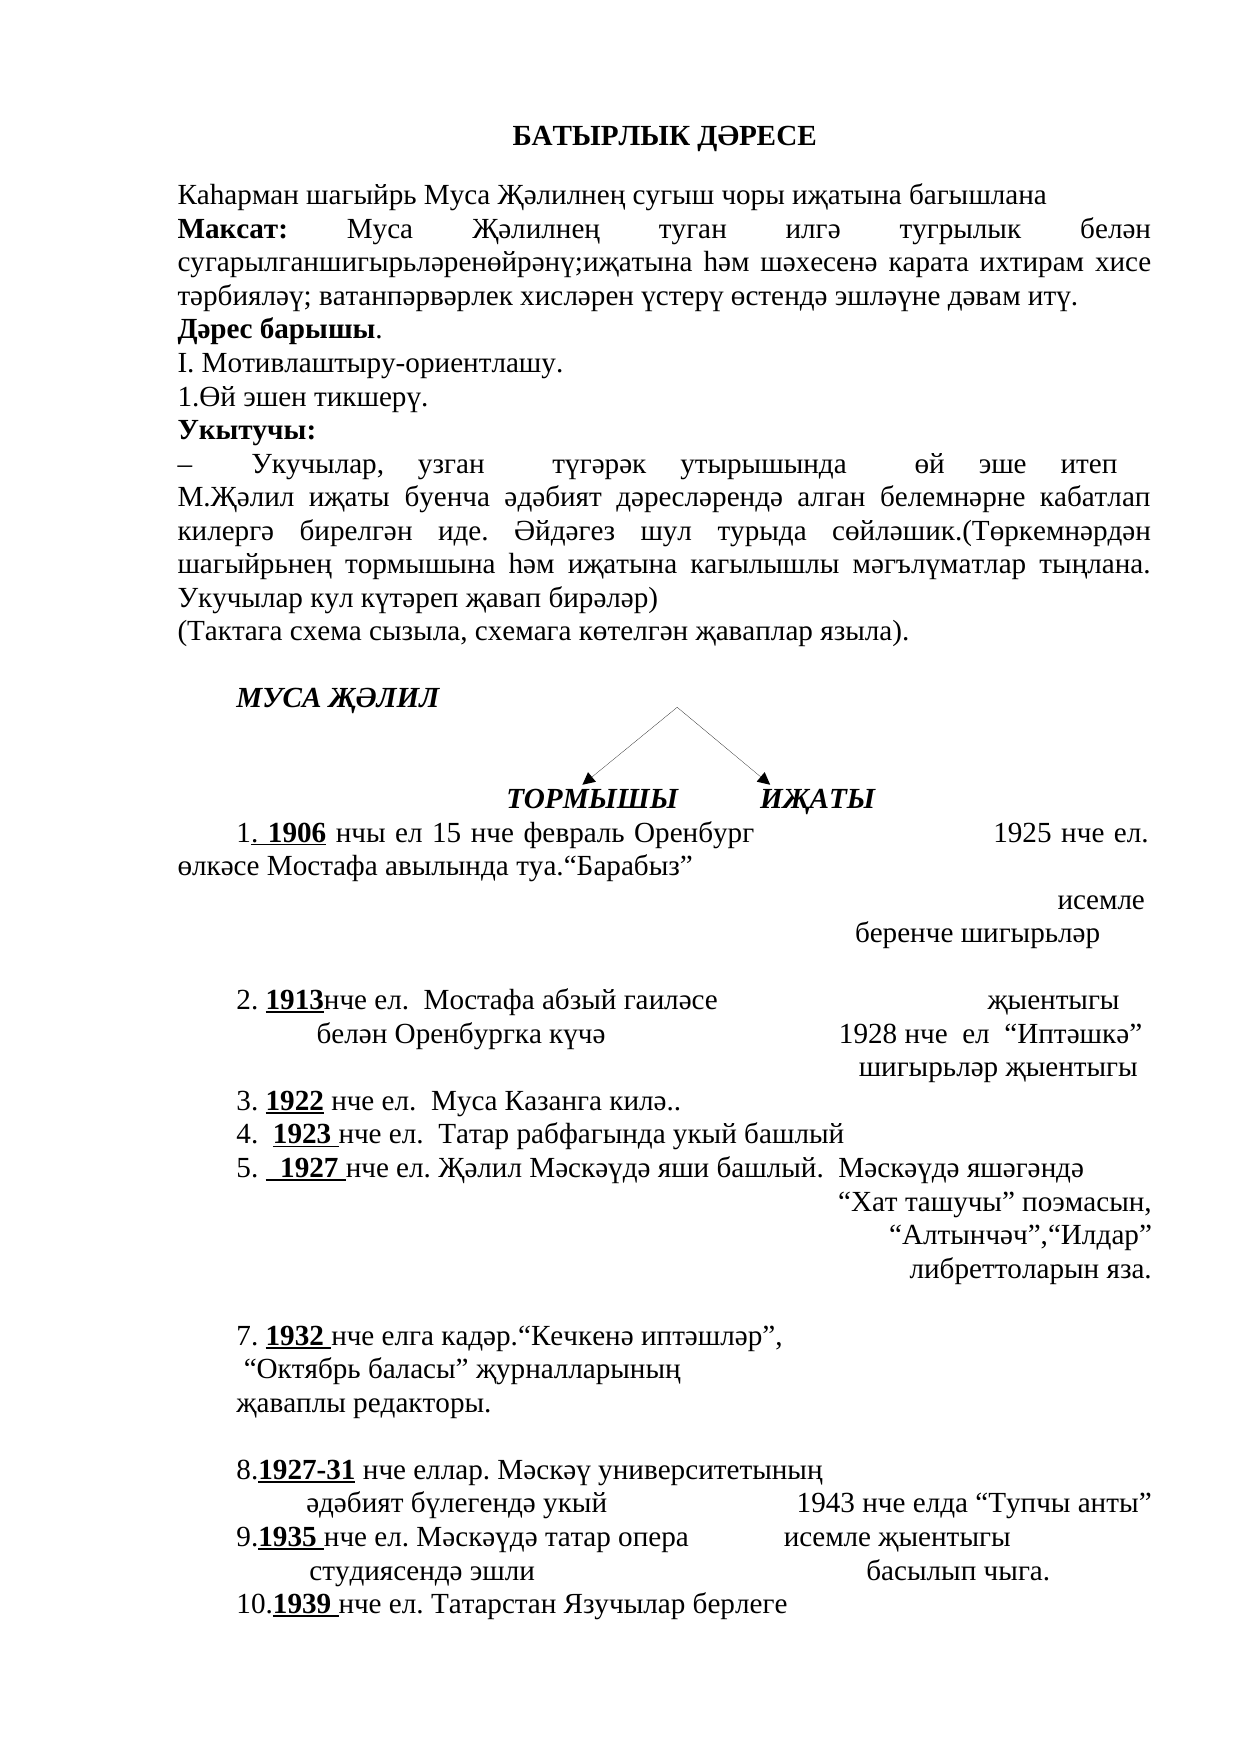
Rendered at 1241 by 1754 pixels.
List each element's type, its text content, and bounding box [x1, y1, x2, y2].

text җаваплы редакторы. [177, 1385, 1152, 1418]
text әдәбият бүлегендә укый 1943 нче елда “Тупчы анты” [177, 1486, 1152, 1519]
text 5. 1927 нче ел. Җәлил Мәскәүдә яши башлый. Мәскәүдә яшәгәндә [177, 1150, 1152, 1184]
text либреттоларын яза. [177, 1251, 1152, 1284]
text 2. 1913нче ел. Мостафа абзый гаиләсе җыентыгы [177, 982, 1152, 1016]
text студиясендә эшли басылып чыга. [177, 1553, 1152, 1586]
text шигырьләр җыентыгы [177, 1049, 1152, 1083]
text БАТЫРЛЫК ДӘРЕСЕ [177, 118, 1152, 152]
text исемле беренче шигырьләр [177, 882, 1152, 949]
text 10.1939 нче ел. Татарстан Язучылар берлеге [177, 1586, 1152, 1620]
text 9.1935 нче ел. Мәскәүдә татар опера исемле җыентыгы [177, 1519, 1152, 1553]
text ТОРМЫШЫ ИҖАТЫ [177, 781, 1152, 815]
text 7. 1932 нче елга кадәр.“Кечкенә иптәшләр”, [177, 1318, 1152, 1351]
text Укытучы: [177, 412, 1152, 446]
text 8.1927-31 нче еллар. Мәскәү университетының [177, 1452, 1152, 1486]
text МУСА ҖӘЛИЛ [177, 681, 1152, 714]
text 1. 1906 нчы ел 15 нче февраль Оренбург 1925 нче ел. өлкәсе Мостафа авылында туа.“Барабыз” [177, 815, 1152, 882]
text белән Оренбургка күчә 1928 нче ел “Иптәшкә” [177, 1016, 1152, 1049]
text 3. 1922 нче ел. Муса Казанга килә.. [177, 1083, 1152, 1117]
text 1.Өй эшен тикшерү. [177, 379, 1152, 412]
text “Октябрь баласы” җурналларының [177, 1351, 1152, 1385]
text Дәрес барышы. [177, 312, 1152, 345]
text Максат: Муса Җәлилнең туган илгә тугрылык белән сугарылганшигырьләренөйрәнү;иҗатына һәм шәхесенә карата ихтирам хисе тәрбияләү; ватанпәрвәрлек хисләрен үстерү өстендә эшләүне дәвам итү. [177, 211, 1152, 312]
list (Тактага схема сызыла, схемага көтелгән җаваплар языла). [177, 613, 1152, 647]
text “Хат ташучы” поэмасын, “Алтынчәч”,“Илдар” [177, 1184, 1152, 1251]
text 4. 1923 нче ел. Татар рабфагында укый башлый [177, 1117, 1152, 1150]
text Каһарман шагыйрь Муса Җәлилнең сугыш чоры иҗатына багышлана [177, 177, 1152, 211]
text I. Мотивлаштыру-ориентлашу. [177, 345, 1152, 379]
list Укучылар, узган түгәрәк утырышында өй эше итеп М.Җәлил иҗаты буенча әдәбият дәресләрендә алган белемнәрне кабатлап килергә бирелгән иде. Әйдәгез шул турыда сөйләшик.(Төркемнәрдән шагыйрьнең тормышына һәм иҗатына кагылышлы мәгълүматлар тыңлана. Укучылар кул күтәреп җавап бирәләр) [177, 446, 1152, 613]
